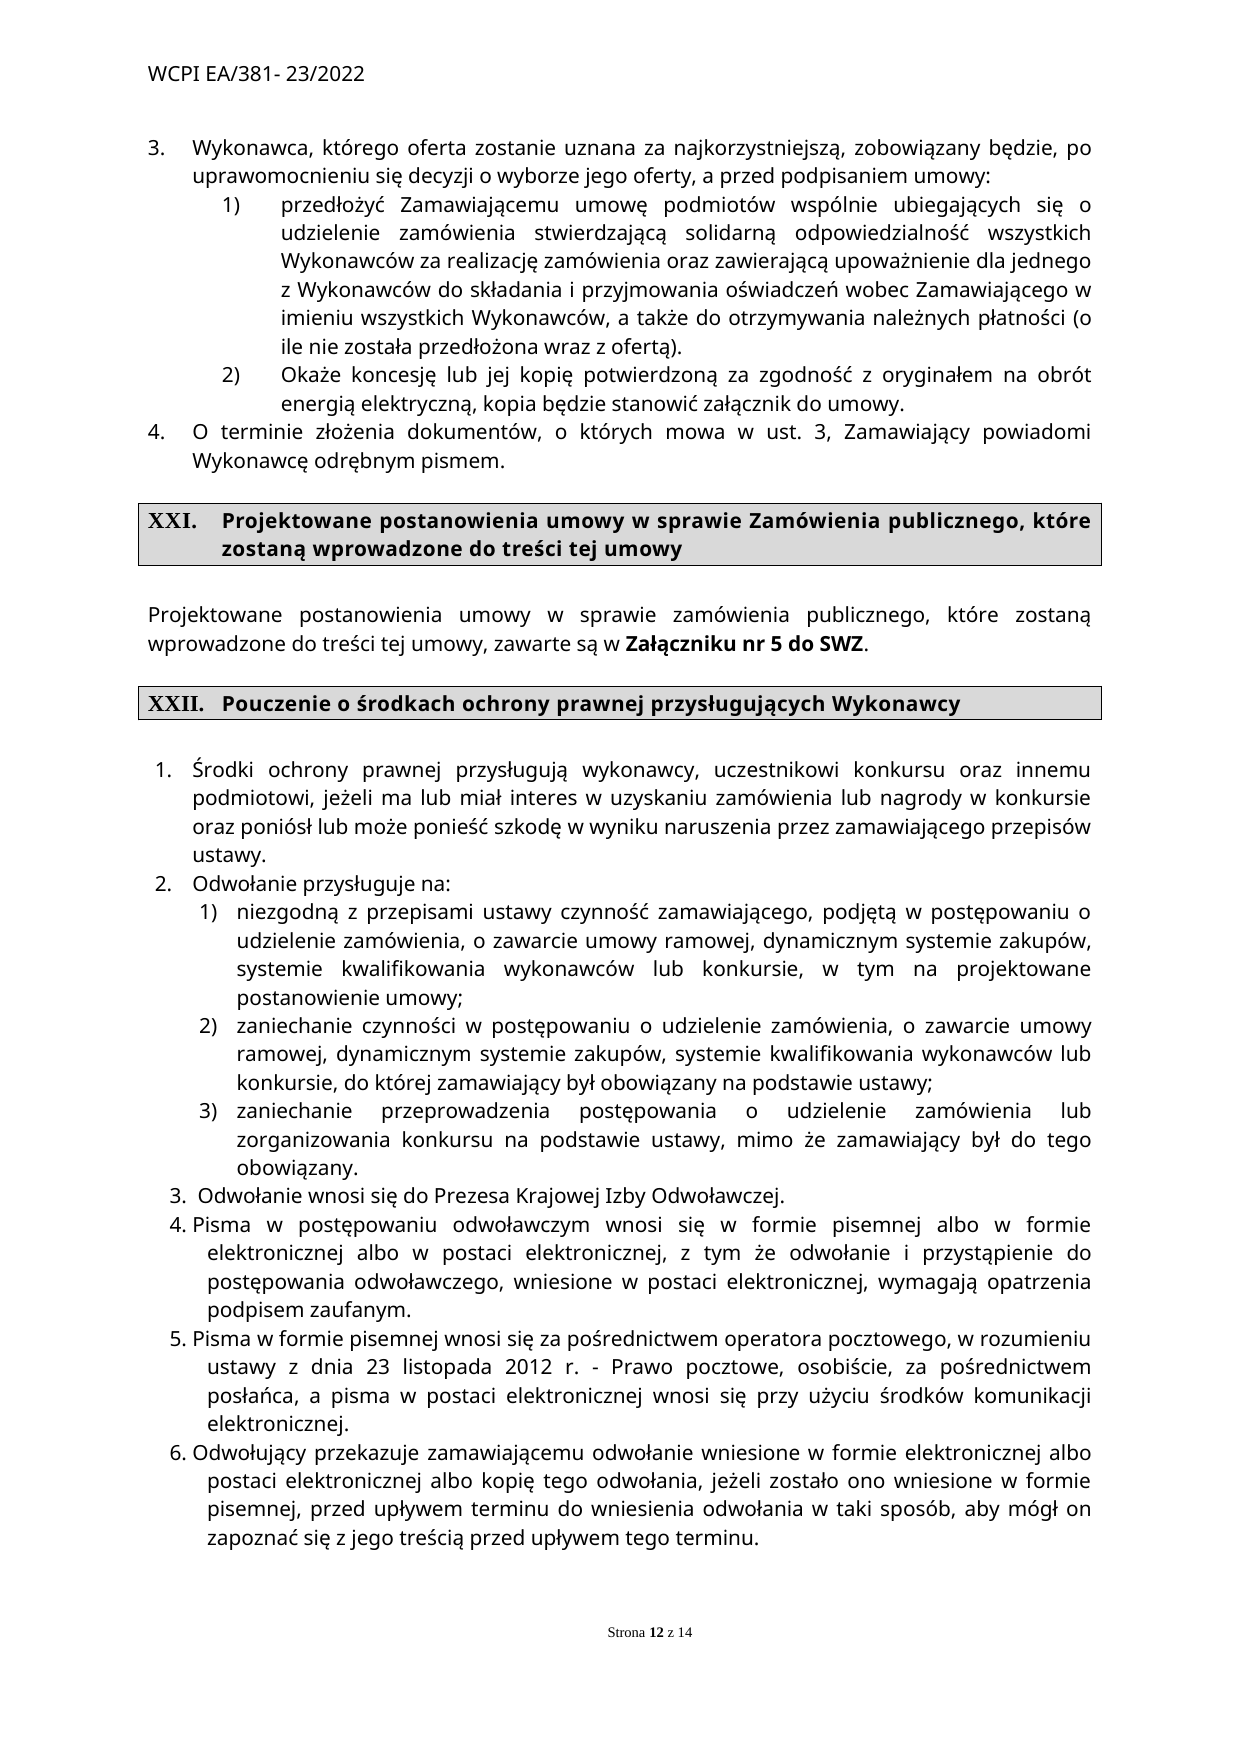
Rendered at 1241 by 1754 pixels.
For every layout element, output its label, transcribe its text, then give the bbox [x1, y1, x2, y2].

list Pisma w postępowaniu odwoławczym wnosi się w formie pisemnej albo w formie elektronicznej albo w postaci elektronicznej, z tym że odwołanie i przystąpienie do postępowania odwoławczego, wniesione w postaci elektronicznej, wymagają opatrzenia podpisem zaufanym. [169, 1210, 1092, 1324]
list Odwołanie wnosi się do Prezesa Krajowej Izby Odwoławczej. [169, 1182, 1092, 1210]
list Wykonawca, którego oferta zostanie uznana za najkorzystniejszą, zobowiązany będzie, po uprawomocnieniu się decyzji o wyborze jego oferty, a przed podpisaniem umowy: [148, 133, 1092, 190]
list Odwołujący przekazuje zamawiającemu odwołanie wniesione w formie elektronicznej albo postaci elektronicznej albo kopię tego odwołania, jeżeli zostało ono wniesione w formie pisemnej, przed upływem terminu do wniesienia odwołania w taki sposób, aby mógł on zapoznać się z jego treścią przed upływem tego terminu. [169, 1438, 1092, 1551]
list Okaże koncesję lub jej kopię potwierdzoną za zgodność z oryginałem na obrót energią elektryczną, kopia będzie stanowić załącznik do umowy. [222, 360, 1092, 417]
list Odwołanie przysługuje na: [154, 869, 1092, 897]
subtitle Pouczenie o środkach ochrony prawnej przysługujących Wykonawcy [139, 687, 1101, 719]
list zaniechanie przeprowadzenia postępowania o udzielenie zamówienia lub zorganizowania konkursu na podstawie ustawy, mimo że zamawiający był do tego obowiązany. [199, 1096, 1092, 1182]
list przedłożyć Zamawiającemu umowę podmiotów wspólnie ubiegających się o udzielenie zamówienia stwierdzającą solidarną odpowiedzialność wszystkich Wykonawców za realizację zamówienia oraz zawierającą upoważnienie dla jednego z Wykonawców do składania i przyjmowania oświadczeń wobec Zamawiającego w imieniu wszystkich Wykonawców, a także do otrzymywania należnych płatności (o ile nie została przedłożona wraz z ofertą). [222, 190, 1092, 360]
list O terminie złożenia dokumentów, o których mowa w ust. 3, Zamawiający powiadomi Wykonawcę odrębnym pismem. [148, 417, 1092, 474]
list zaniechanie czynności w postępowaniu o udzielenie zamówienia, o zawarcie umowy ramowej, dynamicznym systemie zakupów, systemie kwalifikowania wykonawców lub konkursie, do której zamawiający był obowiązany na podstawie ustawy; [199, 1011, 1092, 1096]
list niezgodną z przepisami ustawy czynność zamawiającego, podjętą w postępowaniu o udzielenie zamówienia, o zawarcie umowy ramowej, dynamicznym systemie zakupów, systemie kwalifikowania wykonawców lub konkursie, w tym na projektowane postanowienie umowy; [199, 897, 1092, 1011]
subtitle Projektowane postanowienia umowy w sprawie Zamówienia publicznego, które zostaną wprowadzone do treści tej umowy [139, 504, 1101, 565]
list Pisma w formie pisemnej wnosi się za pośrednictwem operatora pocztowego, w rozumieniu ustawy z dnia 23 listopada 2012 r. - Prawo pocztowe, osobiście, za pośrednictwem posłańca, a pisma w postaci elektronicznej wnosi się przy użyciu środków komunikacji elektronicznej. [169, 1324, 1092, 1438]
list Środki ochrony prawnej przysługują wykonawcy, uczestnikowi konkursu oraz innemu podmiotowi, jeżeli ma lub miał interes w uzyskaniu zamówienia lub nagrody w konkursie oraz poniósł lub może ponieść szkodę w wyniku naruszenia przez zamawiającego przepisów ustawy. [154, 755, 1092, 869]
text Projektowane postanowienia umowy w sprawie zamówienia publicznego, które zostaną wprowadzone do treści tej umowy, zawarte są w Załączniku nr 5 do SWZ. [148, 600, 1092, 657]
